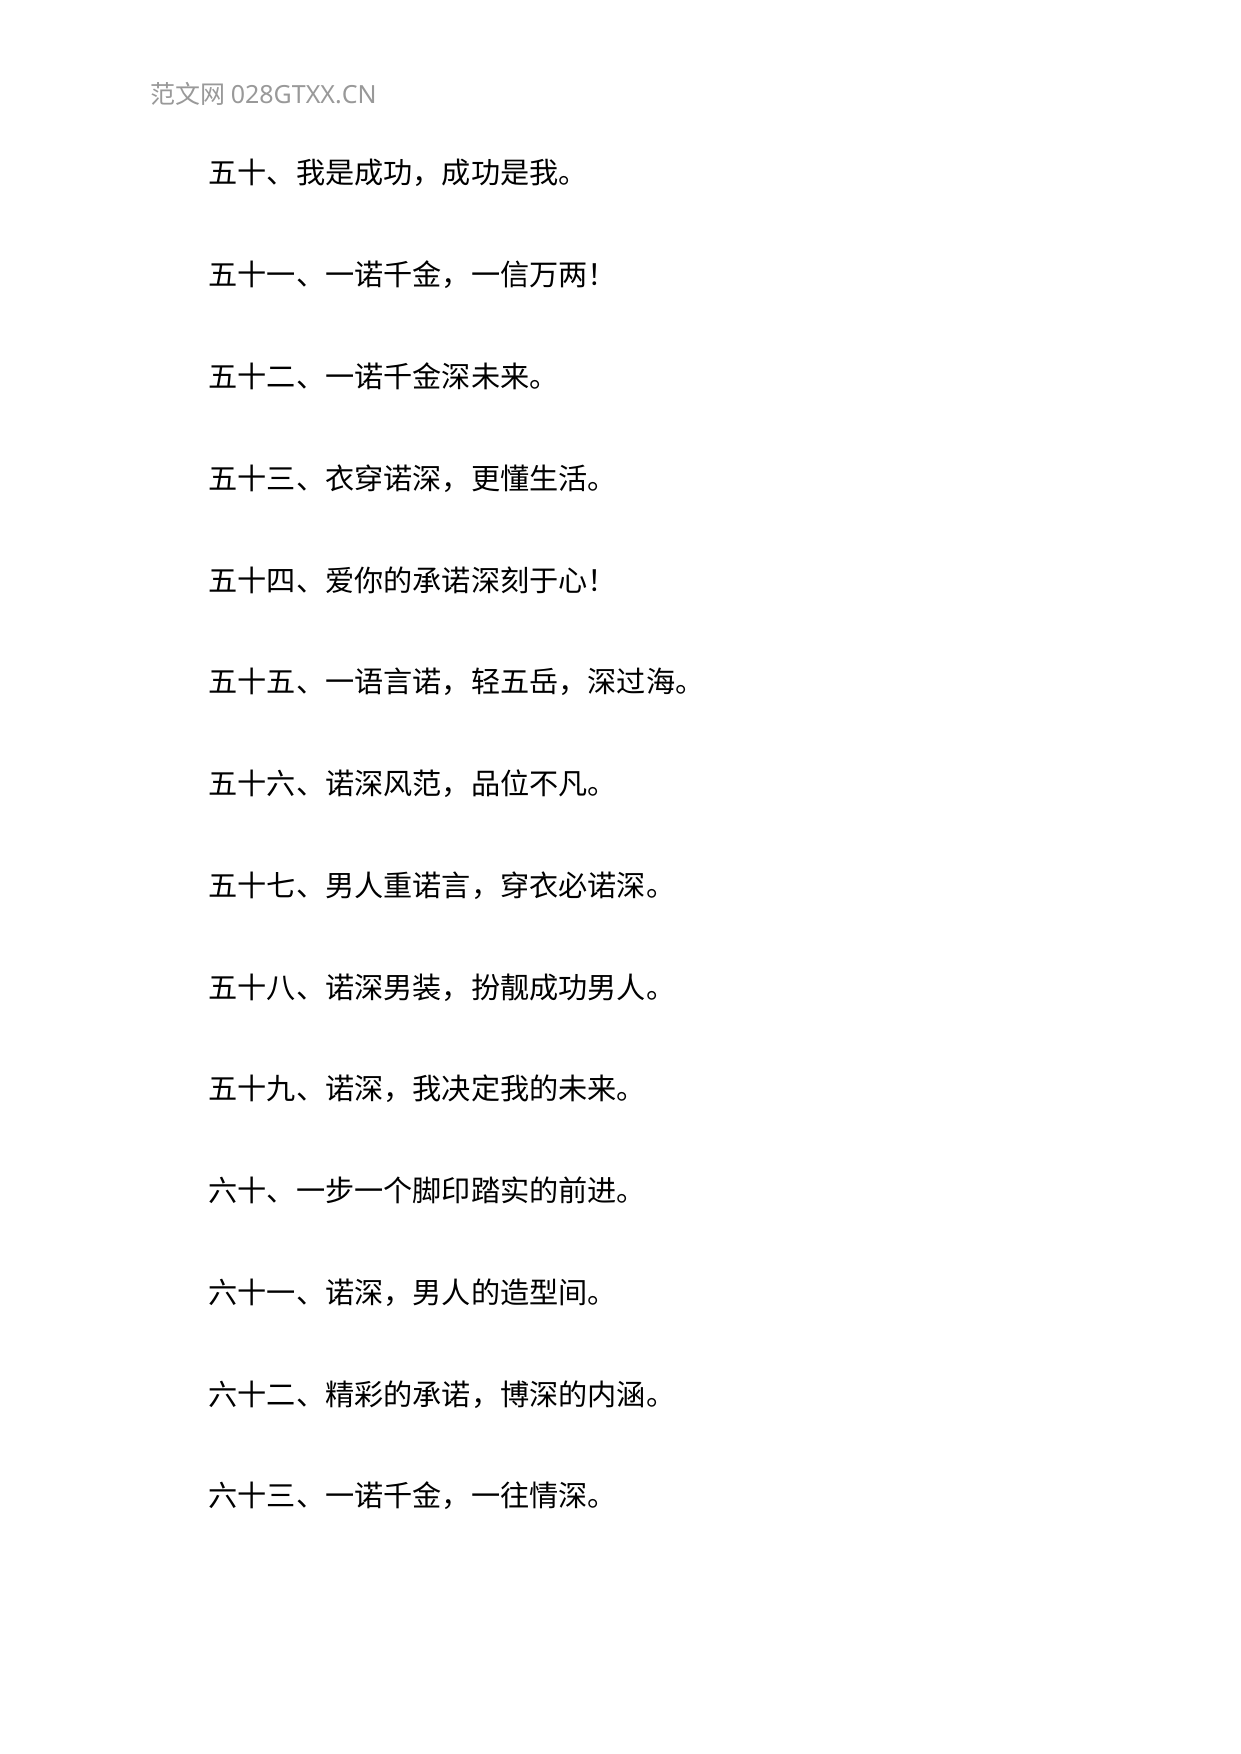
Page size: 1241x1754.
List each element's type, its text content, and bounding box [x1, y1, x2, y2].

text 五十四、爱你的承诺深刻于心！ [150, 557, 1090, 599]
text 五十九、诺深，我决定我的未来。 [150, 1066, 1090, 1108]
text 六十、一步一个脚印踏实的前进。 [150, 1168, 1090, 1210]
text 五十八、诺深男装，扮靓成功男人。 [150, 964, 1090, 1006]
text 五十一、一诺千金，一信万两！ [150, 252, 1090, 294]
text 五十、我是成功，成功是我。 [150, 150, 1090, 192]
text 六十三、一诺千金，一往情深。 [150, 1473, 1090, 1515]
text 六十一、诺深，男人的造型间。 [150, 1269, 1090, 1312]
text 五十六、诺深风范，品位不凡。 [150, 761, 1090, 803]
text 五十七、男人重诺言，穿衣必诺深。 [150, 862, 1090, 905]
text 六十二、精彩的承诺，博深的内涵。 [150, 1371, 1090, 1413]
text 五十五、一语言诺，轻五岳，深过海。 [150, 659, 1090, 701]
text 五十二、一诺千金深未来。 [150, 353, 1090, 396]
text 五十三、衣穿诺深，更懂生活。 [150, 455, 1090, 498]
